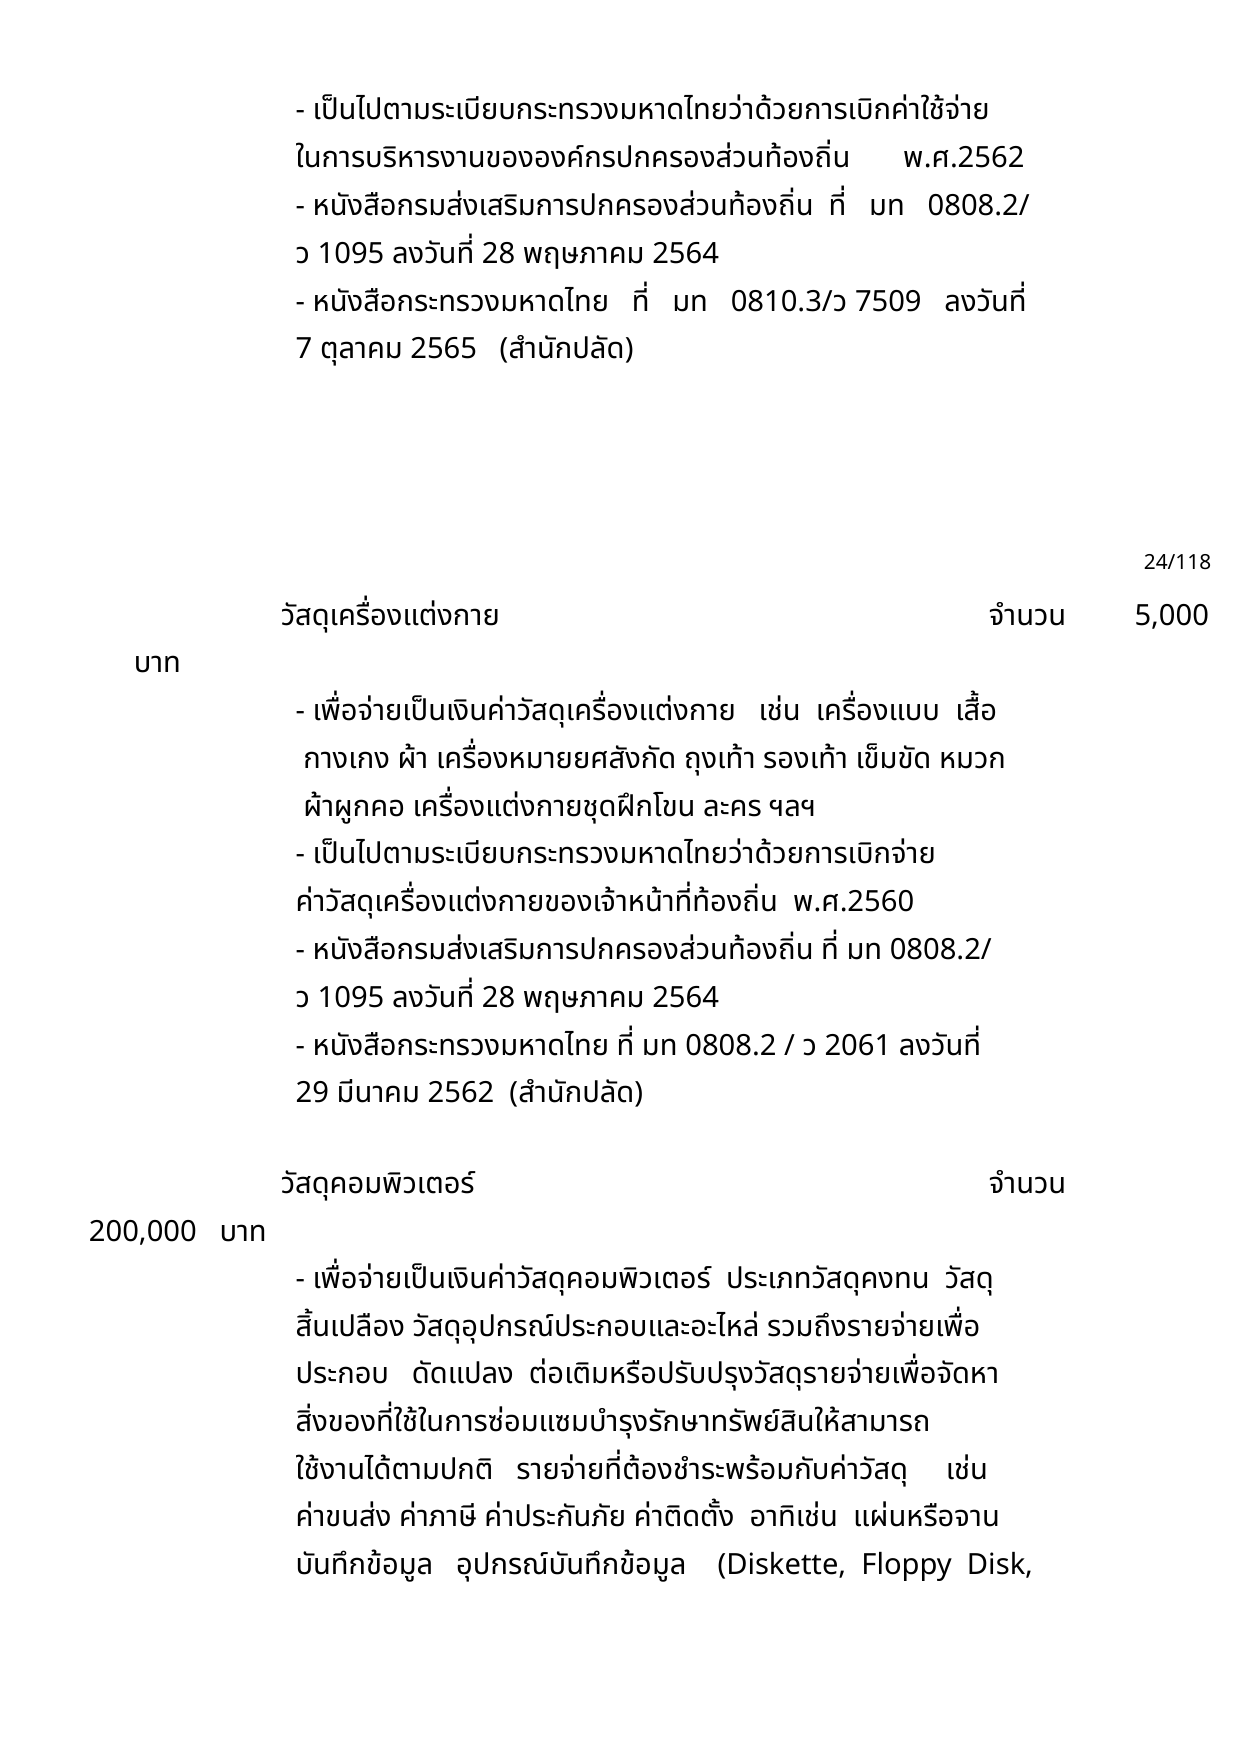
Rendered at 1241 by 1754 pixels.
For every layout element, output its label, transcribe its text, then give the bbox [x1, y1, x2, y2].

text ผ้าผูกคอ เครื่องแต่งกายชุดฝึกโขน ละคร ฯลฯ [89, 785, 1211, 829]
text - หนังสือกรมส่งเสริมการปกครองส่วนท้องถิ่น ที่ มท 0808.2/ [89, 928, 1211, 972]
text - เป็นไปตามระเบียบกระทรวงมหาดไทยว่าด้วยการเบิกจ่าย [89, 833, 1211, 877]
text วัสดุคอมพิวเตอร์ จำนวน 200,000 บาท [89, 1162, 1211, 1254]
text ในการบริหารงานขององค์กรปกครองส่วนท้องถิ่น พ.ศ.2562 [89, 136, 1211, 181]
text ว 1095 ลงวันที่ 28 พฤษภาคม 2564 [89, 232, 1211, 276]
text 7 ตุลาคม 2565 (สำนักปลัด) [89, 328, 1211, 372]
text - เป็นไปตามระเบียบกระทรวงมหาดไทยว่าด้วยการเบิกค่าใช้จ่าย [89, 89, 1211, 133]
text 29 มีนาคม 2562 (สำนักปลัด) [89, 1072, 1211, 1116]
text สิ่งของที่ใช้ในการซ่อมแซมบำรุงรักษาทรัพย์สินให้สามารถ [89, 1401, 1211, 1445]
text - หนังสือกระทรวงมหาดไทย ที่ มท 0808.2 / ว 2061 ลงวันที่ [89, 1024, 1211, 1068]
text - หนังสือกรมส่งเสริมการปกครองส่วนท้องถิ่น ที่ มท 0808.2/ [89, 184, 1211, 228]
text สิ้นเปลือง วัสดุอุปกรณ์ประกอบและอะไหล่ รวมถึงรายจ่ายเพื่อ [89, 1305, 1211, 1349]
text ว 1095 ลงวันที่ 28 พฤษภาคม 2564 [89, 976, 1211, 1020]
text ประกอบ ดัดแปลง ต่อเติมหรือปรับปรุงวัสดุรายจ่ายเพื่อจัดหา [89, 1353, 1211, 1397]
text - เพื่อจ่ายเป็นเงินค่าวัสดุเครื่องแต่งกาย เช่น เครื่องแบบ เสื้อ [89, 689, 1211, 734]
text ใช้งานได้ตามปกติ รายจ่ายที่ต้องชำระพร้อมกับค่าวัสดุ เช่น [89, 1448, 1211, 1492]
text กางเกง ผ้า เครื่องหมายยศสังกัด ถุงเท้า รองเท้า เข็มขัด หมวก [89, 737, 1211, 781]
text - หนังสือกระทรวงมหาดไทย ที่ มท 0810.3/ว 7509 ลงวันที่ [89, 280, 1211, 324]
text - เพื่อจ่ายเป็นเงินค่าวัสดุคอมพิวเตอร์ ประเภทวัสดุคงทน วัสดุ [89, 1258, 1211, 1302]
text 24/118 [89, 547, 1211, 575]
text บันทึกข้อมูล อุปกรณ์บันทึกข้อมูล (Diskette, Floppy Disk, [89, 1543, 1211, 1588]
text ค่าวัสดุเครื่องแต่งกายของเจ้าหน้าที่ท้องถิ่น พ.ศ.2560 [89, 880, 1211, 925]
text ค่าขนส่ง ค่าภาษี ค่าประกันภัย ค่าติดตั้ง อาทิเช่น แผ่นหรือจาน [89, 1496, 1211, 1540]
text วัสดุเครื่องแต่งกาย จำนวน 5,000 บาท [89, 594, 1211, 686]
